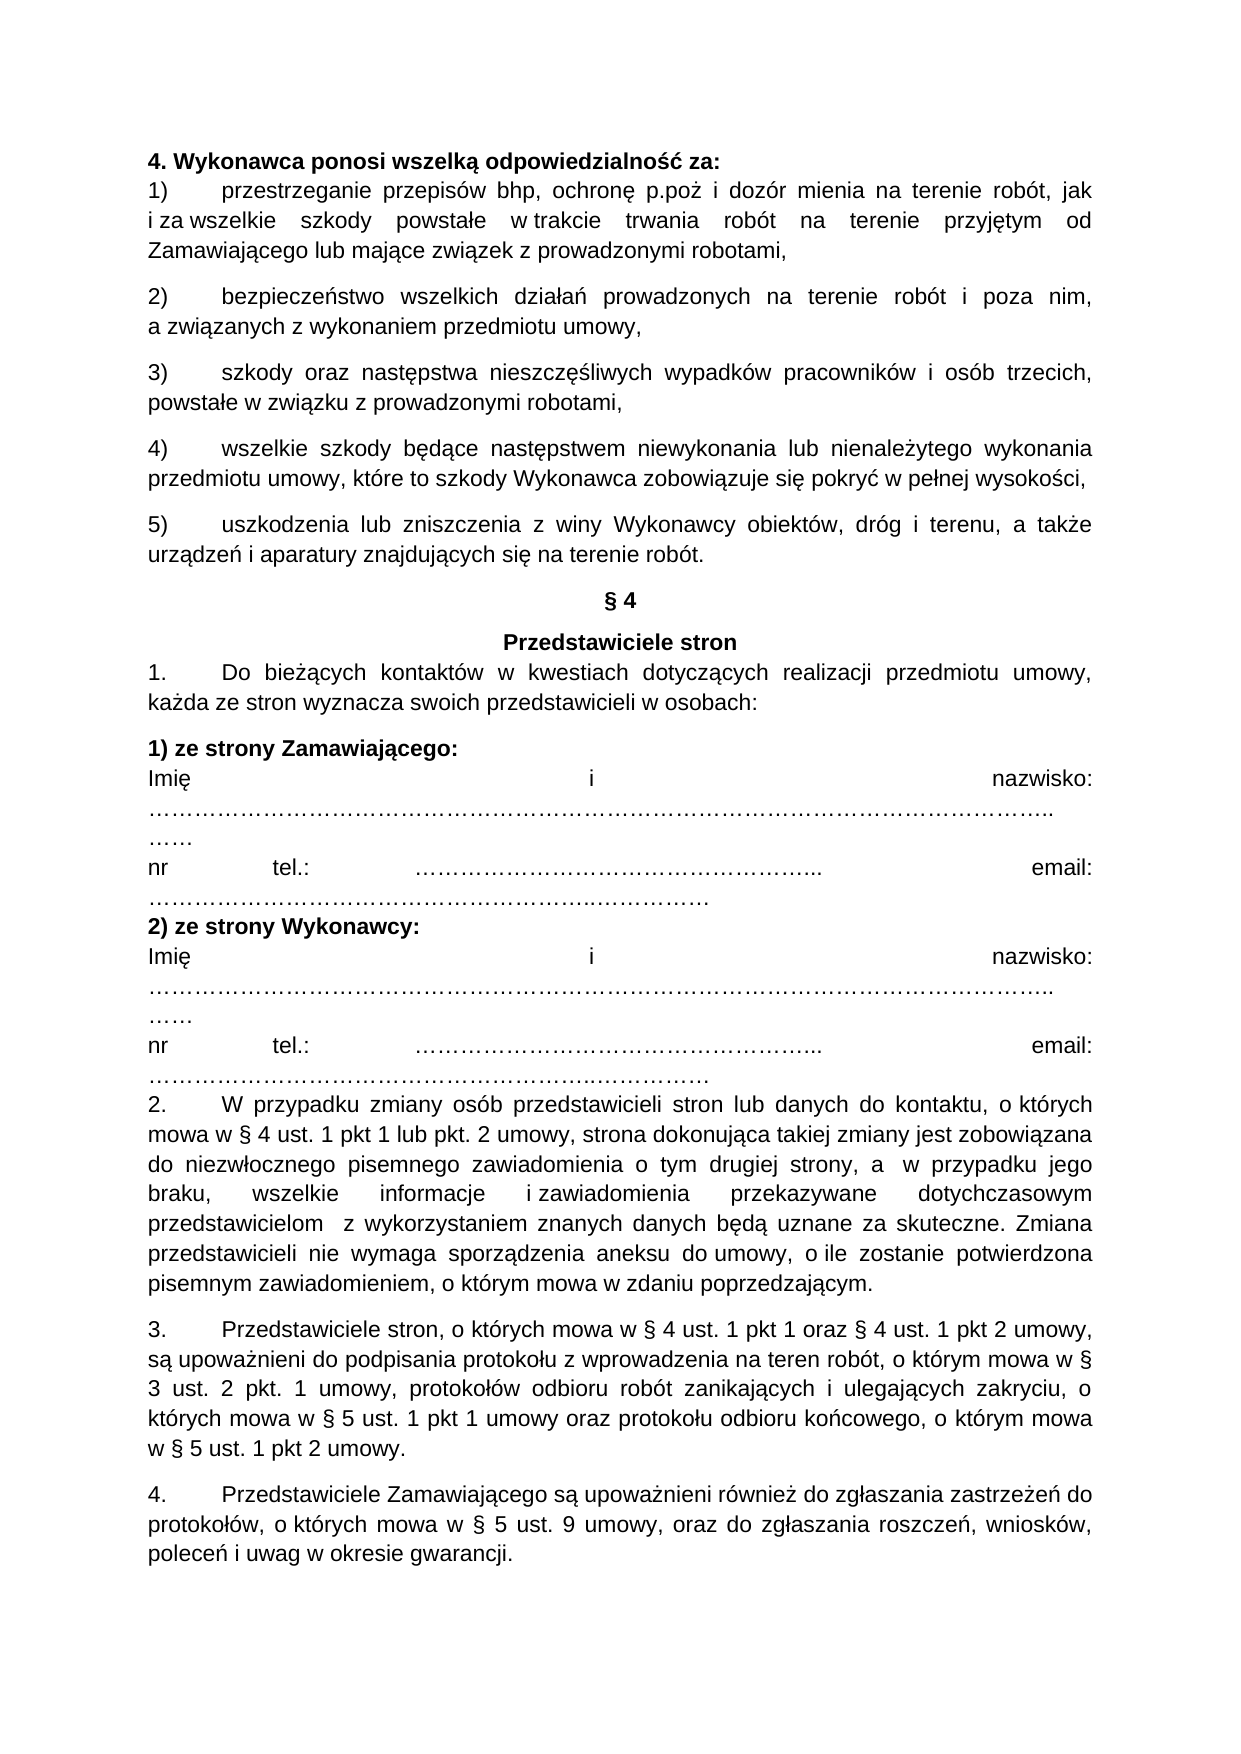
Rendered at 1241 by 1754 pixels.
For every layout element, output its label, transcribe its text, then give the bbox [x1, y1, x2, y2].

list W przypadku zmiany osób przedstawicieli stron lub danych do kontaktu, o których mowa w § 4 ust. 1 pkt 1 lub pkt. 2 umowy, strona dokonująca takiej zmiany jest zobowiązana do niezwłocznego pisemnego zawiadomienia o tym drugiej strony, a w przypadku jego braku, wszelkie informacje i zawiadomienia przekazywane dotychczasowym przedstawicielom z wykorzystaniem znanych danych będą uznane za skuteczne. Zmiana przedstawicieli nie wymaga sporządzenia aneksu do umowy, o ile zostanie potwierdzona pisemnym zawiadomieniem, o którym mowa w zdaniu poprzedzającym. [148, 1091, 1093, 1296]
list szkody oraz następstwa nieszczęśliwych wypadków pracowników i osób trzecich, powstałe w związku z prowadzonymi robotami, [148, 359, 1093, 415]
text Imię i nazwisko: ………………………………………………………………………………………………………..…… [148, 765, 1093, 851]
list uszkodzenia lub zniszczenia z winy Wykonawcy obiektów, dróg i terenu, a także urządzeń i aparatury znajdujących się na terenie robót. [148, 511, 1093, 567]
text Imię i nazwisko: ………………………………………………………………………………………………………..…… [148, 943, 1093, 1029]
text 1) ze strony Zamawiającego: [148, 735, 1093, 761]
list bezpieczeństwo wszelkich działań prowadzonych na terenie robót i poza nim, a związanych z wykonaniem przedmiotu umowy, [148, 283, 1093, 339]
text nr tel.: ……………………………………………... email:…………………………………………………..…………… [148, 1032, 1093, 1088]
list Przedstawiciele Zamawiającego są upoważnieni również do zgłaszania zastrzeżeń do protokołów, o których mowa w § 5 ust. 9 umowy, oraz do zgłaszania roszczeń, wniosków, poleceń i uwag w okresie gwarancji. [148, 1481, 1093, 1567]
text 4. Wykonawca ponosi wszelką odpowiedzialność za: [148, 148, 1093, 174]
list wszelkie szkody będące następstwem niewykonania lub nienależytego wykonania przedmiotu umowy, które to szkody Wykonawca zobowiązuje się pokryć w pełnej wysokości, [148, 435, 1093, 491]
list Do bieżących kontaktów w kwestiach dotyczących realizacji przedmiotu umowy, każda ze stron wyznacza swoich przedstawicieli w osobach: [148, 659, 1093, 715]
text Przedstawiciele stron [148, 629, 1093, 656]
text § 4 [148, 587, 1093, 613]
list Przedstawiciele stron, o których mowa w § 4 ust. 1 pkt 1 oraz § 4 ust. 1 pkt 2 umowy, są upoważnieni do podpisania protokołu z wprowadzenia na teren robót, o którym mowa w § 3 ust. 2 pkt. 1 umowy, protokołów odbioru robót zanikających i ulegających zakryciu, o których mowa w § 5 ust. 1 pkt 1 umowy oraz protokołu odbioru końcowego, o którym mowa w § 5 ust. 1 pkt 2 umowy. [148, 1316, 1093, 1461]
text nr tel.: ……………………………………………... email:…………………………………………………..…………… [148, 854, 1093, 910]
text 2) ze strony Wykonawcy: [148, 913, 1093, 939]
list przestrzeganie przepisów bhp, ochronę p.poż i dozór mienia na terenie robót, jak i za wszelkie szkody powstałe w trakcie trwania robót na terenie przyjętym od Zamawiającego lub mające związek z prowadzonymi robotami, [148, 177, 1093, 263]
